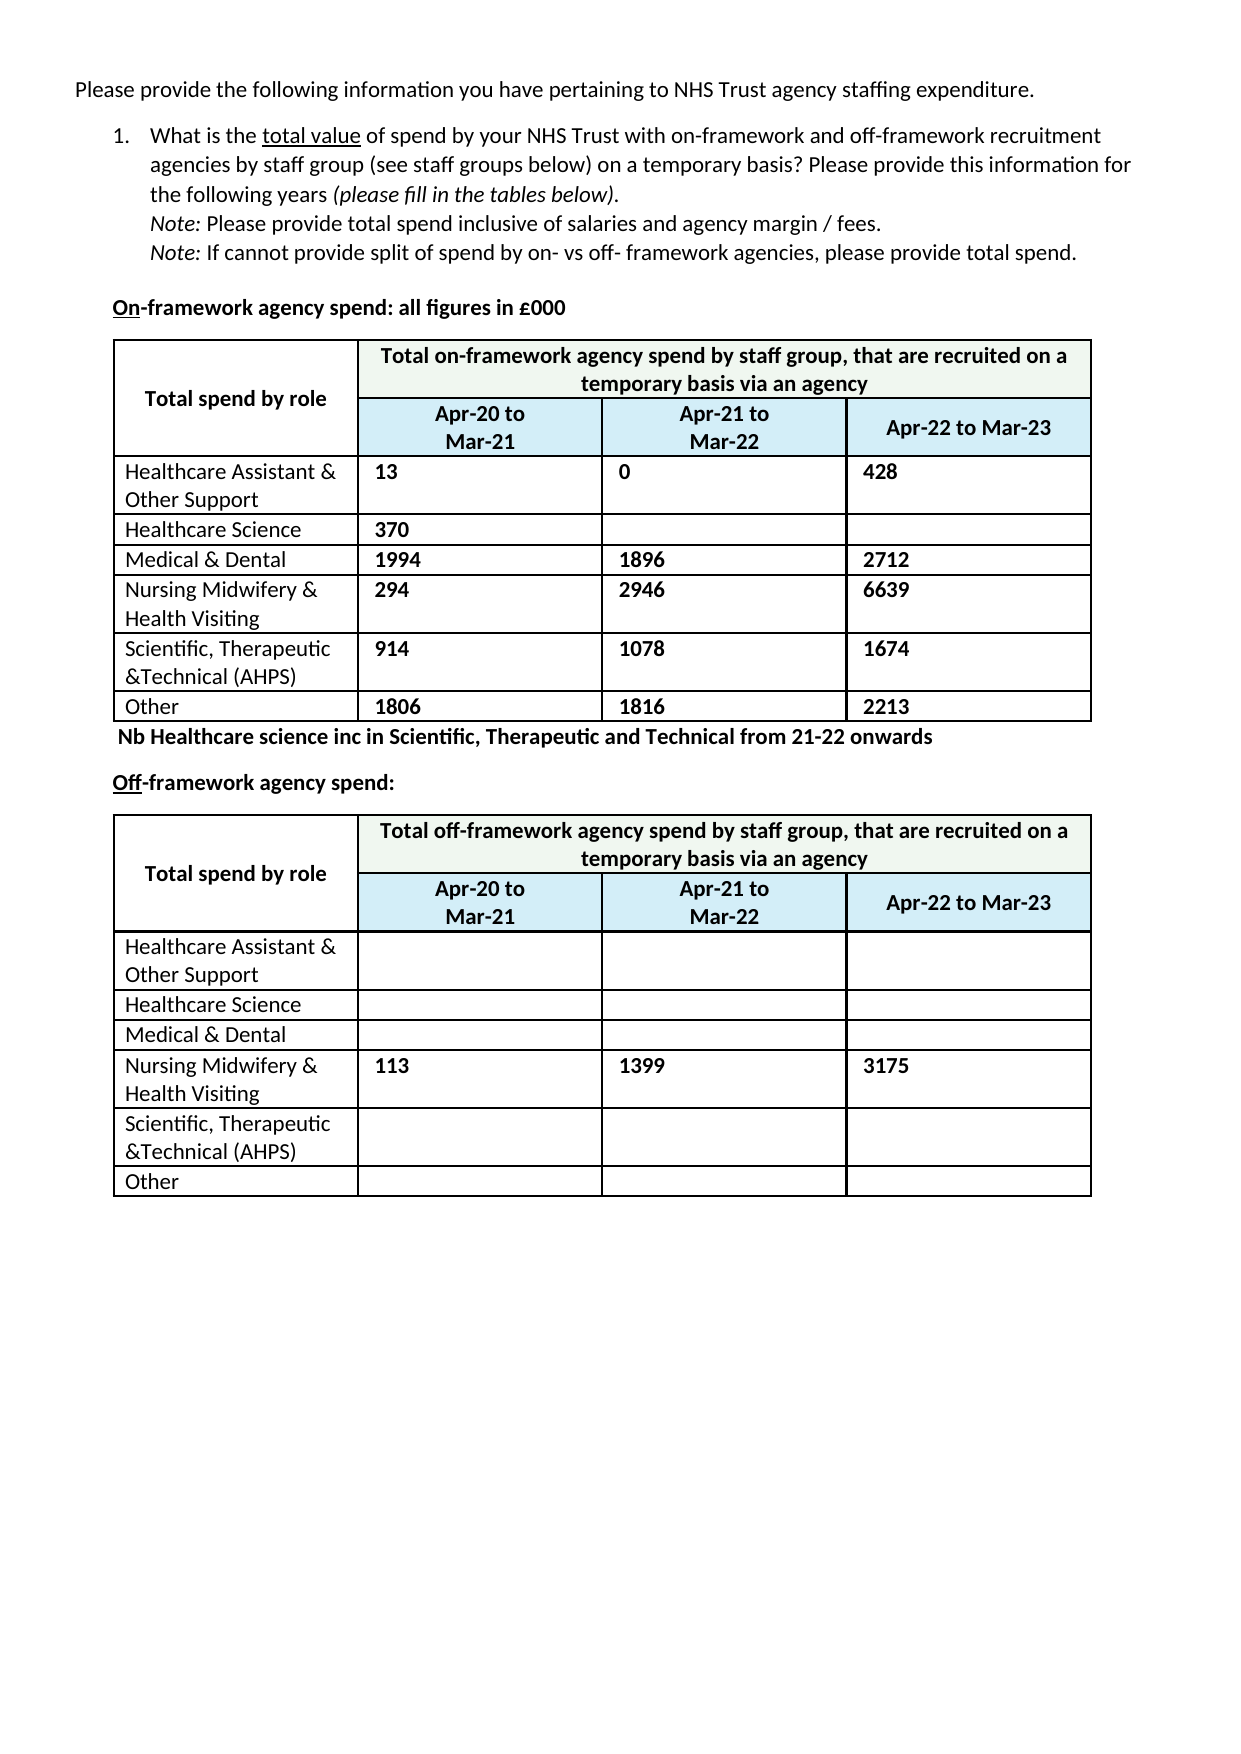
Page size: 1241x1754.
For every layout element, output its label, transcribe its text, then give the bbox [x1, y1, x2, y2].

table_cell 1078 [603, 634, 845, 690]
table_cell Healthcare Science [115, 991, 357, 1018]
table_cell Apr-22 to Mar-23 [848, 399, 1090, 455]
table_cell Scientific, Therapeutic &Technical (AHPS) [115, 1109, 357, 1165]
table_cell [359, 933, 601, 988]
table_cell 1674 [848, 634, 1090, 690]
table_cell [848, 991, 1090, 1018]
table_cell [603, 1167, 845, 1195]
table_cell [848, 515, 1090, 543]
table_cell 1994 [359, 546, 601, 573]
table_cell 294 [359, 576, 601, 632]
table_cell 1896 [603, 546, 845, 573]
table_cell Apr-20 to Mar-21 [359, 874, 601, 930]
table_cell 2946 [603, 576, 845, 632]
table_cell 914 [359, 634, 601, 690]
table_header Total spend by role [115, 341, 357, 455]
table_header Total on-framework agency spend by staff group, that are recruited on a temporary basis via an agency [359, 341, 1090, 397]
table_cell 3175 [848, 1051, 1090, 1107]
table_cell Nursing Midwifery & Health Visiting [115, 1051, 357, 1107]
table_cell Apr-20 to Mar-21 [359, 399, 601, 455]
table_cell [848, 1167, 1090, 1195]
table_cell [848, 1109, 1090, 1165]
table_cell [603, 515, 845, 543]
table_cell Apr-21 to Mar-22 [603, 399, 845, 455]
table_cell 113 [359, 1051, 601, 1107]
table_cell 2712 [848, 546, 1090, 573]
table_cell Other [115, 692, 357, 720]
list Note: If cannot provide split of spend by on- vs off- framework agencies, please provide total spend. [150, 238, 1165, 267]
table_cell [359, 1167, 601, 1195]
table_cell Healthcare Science [115, 515, 357, 543]
table_cell 1816 [603, 692, 845, 720]
table_cell 0 [603, 457, 845, 513]
table_cell 1399 [603, 1051, 845, 1107]
list What is the total value of spend by your NHS Trust with on-framework and off-framework recruitment agencies by staff group (see staff groups below) on a temporary basis? Please provide this information for the following years (please fill in the tables below). Note: Please provide total spend inclusive of salaries and agency margin / fees. [112, 121, 1165, 237]
table_cell 1806 [359, 692, 601, 720]
table_cell 428 [848, 457, 1090, 513]
table_cell [603, 1021, 845, 1049]
table_cell [848, 933, 1090, 988]
table_cell 2213 [848, 692, 1090, 720]
table_cell Other [115, 1167, 357, 1195]
table_cell Apr-22 to Mar-23 [848, 874, 1090, 930]
table_cell [359, 991, 601, 1018]
table_cell Medical & Dental [115, 1021, 357, 1049]
table_cell [603, 933, 845, 988]
table_cell Apr-21 to Mar-22 [603, 874, 845, 930]
table_header Total spend by role [115, 816, 357, 930]
table_cell Healthcare Assistant & Other Support [115, 933, 357, 988]
table_cell 370 [359, 515, 601, 543]
text On-framework agency spend: all figures in £000 [112, 293, 1165, 321]
table_cell [359, 1021, 601, 1049]
table_cell 13 [359, 457, 601, 513]
table_cell Medical & Dental [115, 546, 357, 573]
text Off-framework agency spend: [112, 768, 1165, 796]
table_cell [848, 1021, 1090, 1049]
table_cell [359, 1109, 601, 1165]
table_cell 6639 [848, 576, 1090, 632]
table_header Total off-framework agency spend by staff group, that are recruited on a temporary basis via an agency [359, 816, 1090, 872]
table_cell Scientific, Therapeutic &Technical (AHPS) [115, 634, 357, 690]
table_cell [603, 1109, 845, 1165]
table_cell Healthcare Assistant & Other Support [115, 457, 357, 513]
text Nb Healthcare science inc in Scientific, Therapeutic and Technical from 21-22 onwards [112, 722, 1165, 750]
text Please provide the following information you have pertaining to NHS Trust agency staffing expenditure. [75, 75, 1165, 103]
table_cell Nursing Midwifery & Health Visiting [115, 576, 357, 632]
table_cell [603, 991, 845, 1018]
